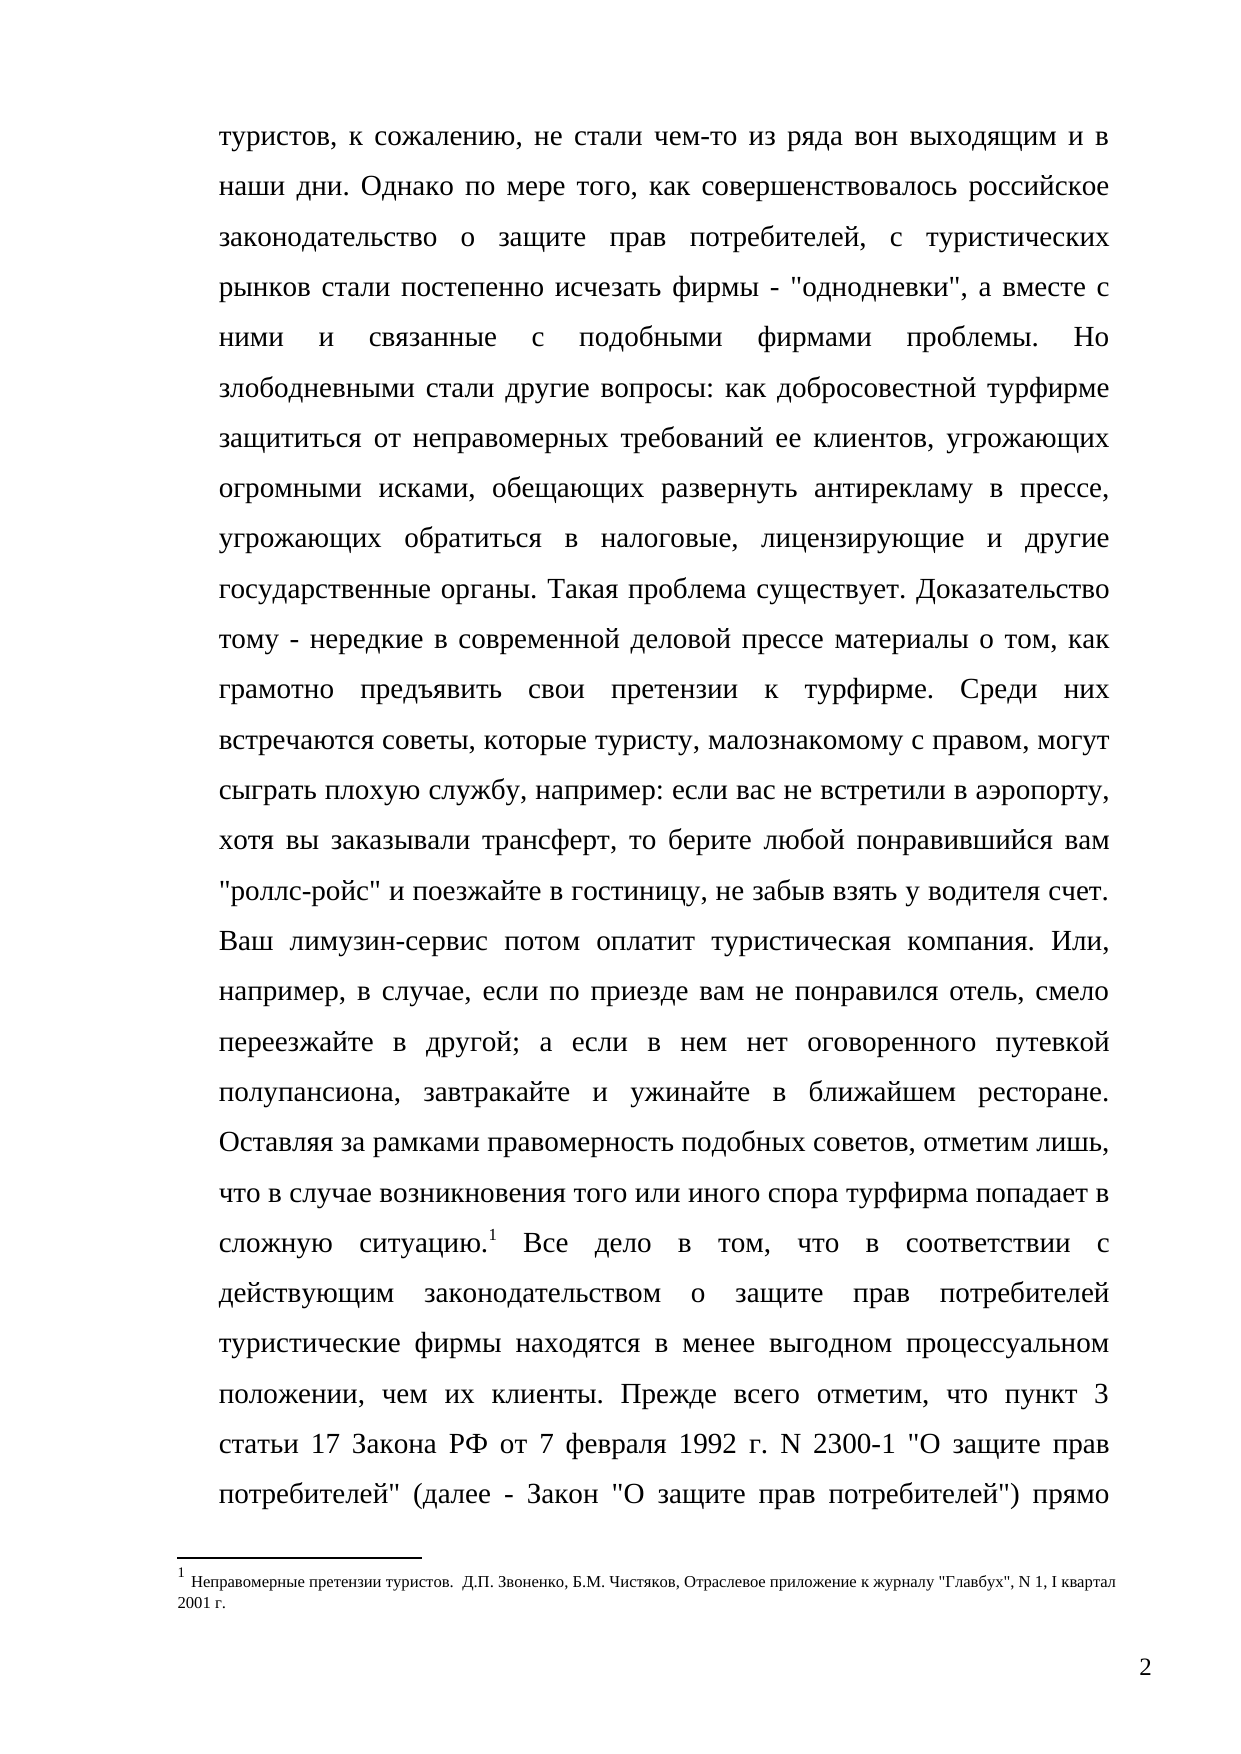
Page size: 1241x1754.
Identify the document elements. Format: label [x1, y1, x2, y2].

text [218, 118, 1110, 1510]
